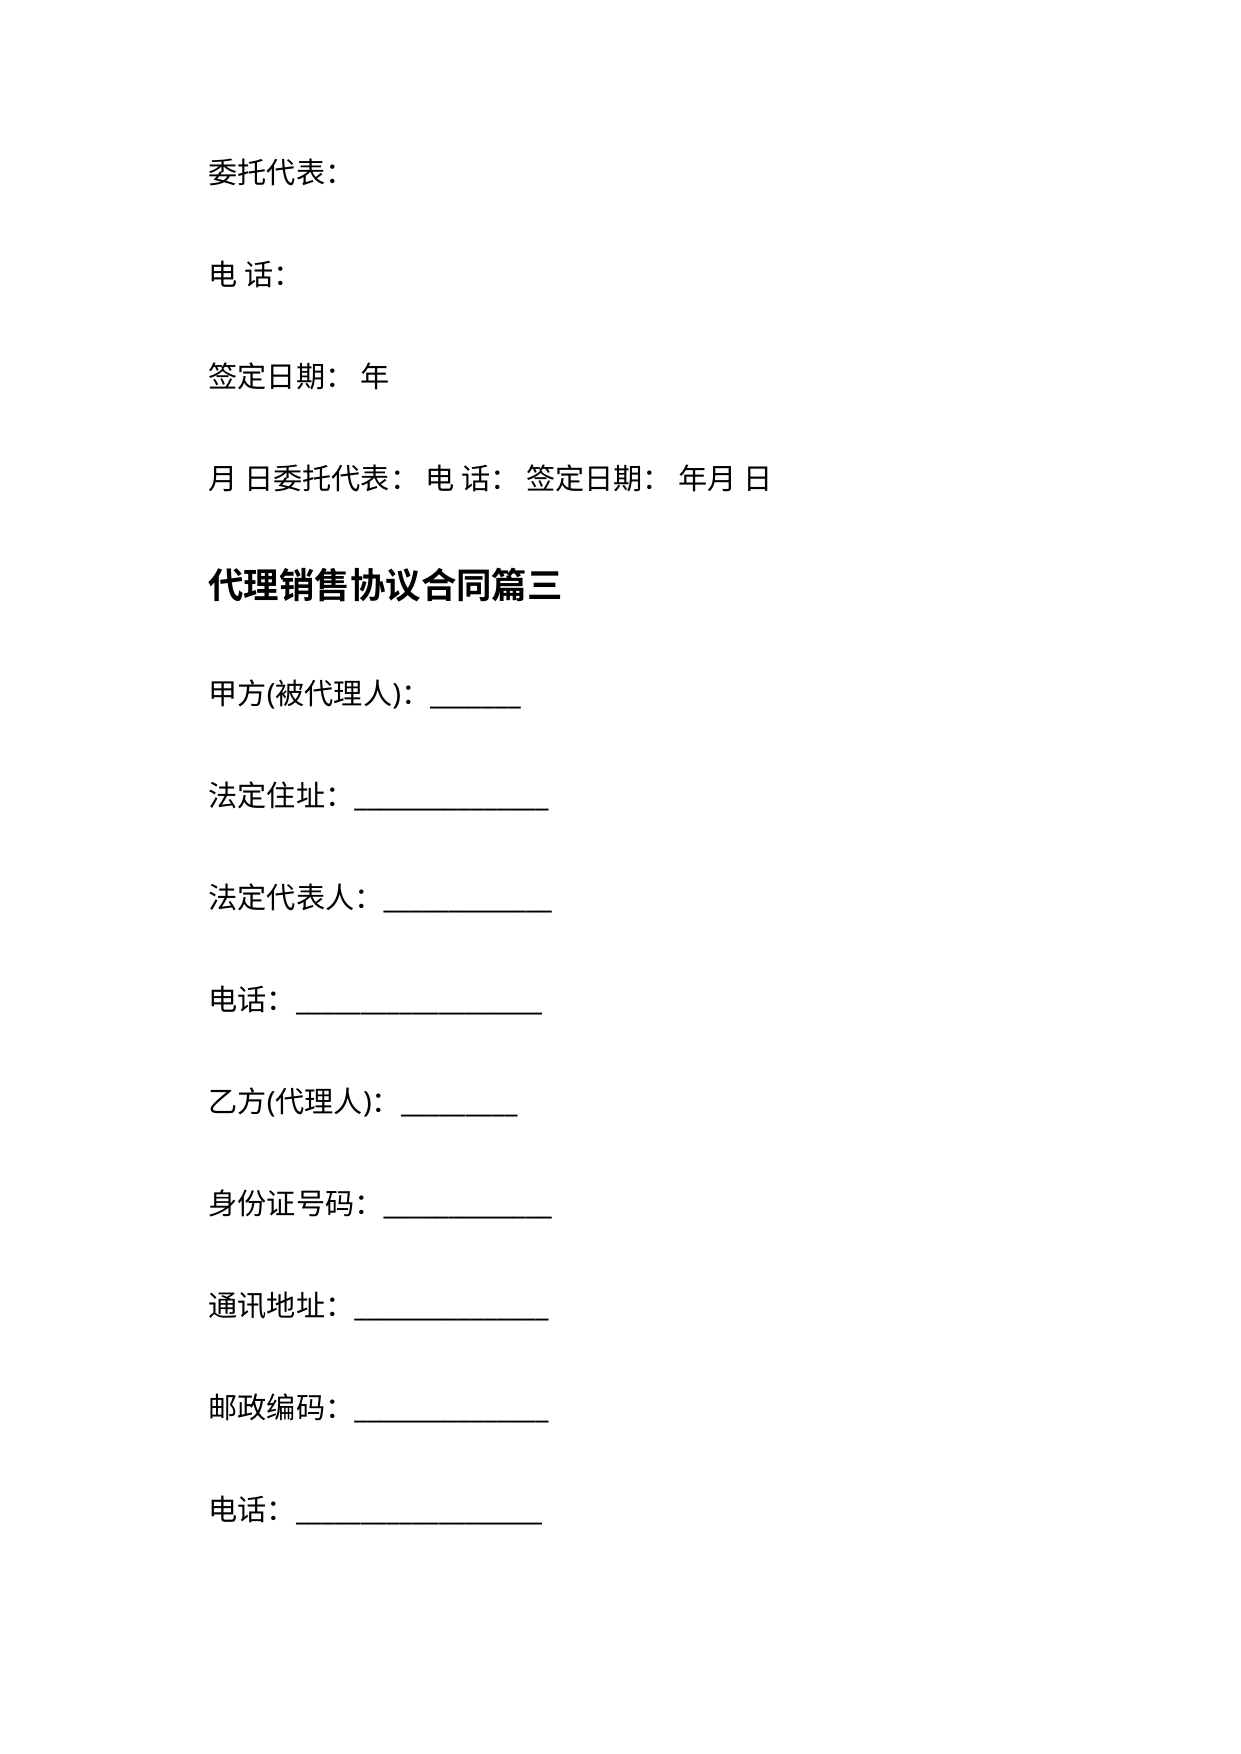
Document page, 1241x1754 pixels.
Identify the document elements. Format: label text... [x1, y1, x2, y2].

text 委托代表： [150, 150, 1090, 192]
text 甲方(被代理人)：_______ [150, 671, 1090, 713]
text 身份证号码：_____________ [150, 1180, 1090, 1223]
text 邮政编码：_______________ [150, 1384, 1090, 1427]
text 法定住址：_______________ [150, 772, 1090, 815]
text 通讯地址：_______________ [150, 1282, 1090, 1325]
text 月 日委托代表： 电 话： 签定日期： 年月 日 [150, 455, 1090, 498]
text 代理销售协议合同篇三 [150, 557, 1090, 608]
text 电 话： [150, 252, 1090, 294]
text 电话：___________________ [150, 976, 1090, 1019]
text 乙方(代理人)：_________ [150, 1078, 1090, 1121]
text 签定日期： 年 [150, 353, 1090, 396]
text 法定代表人：_____________ [150, 874, 1090, 917]
text 电话：___________________ [150, 1486, 1090, 1529]
